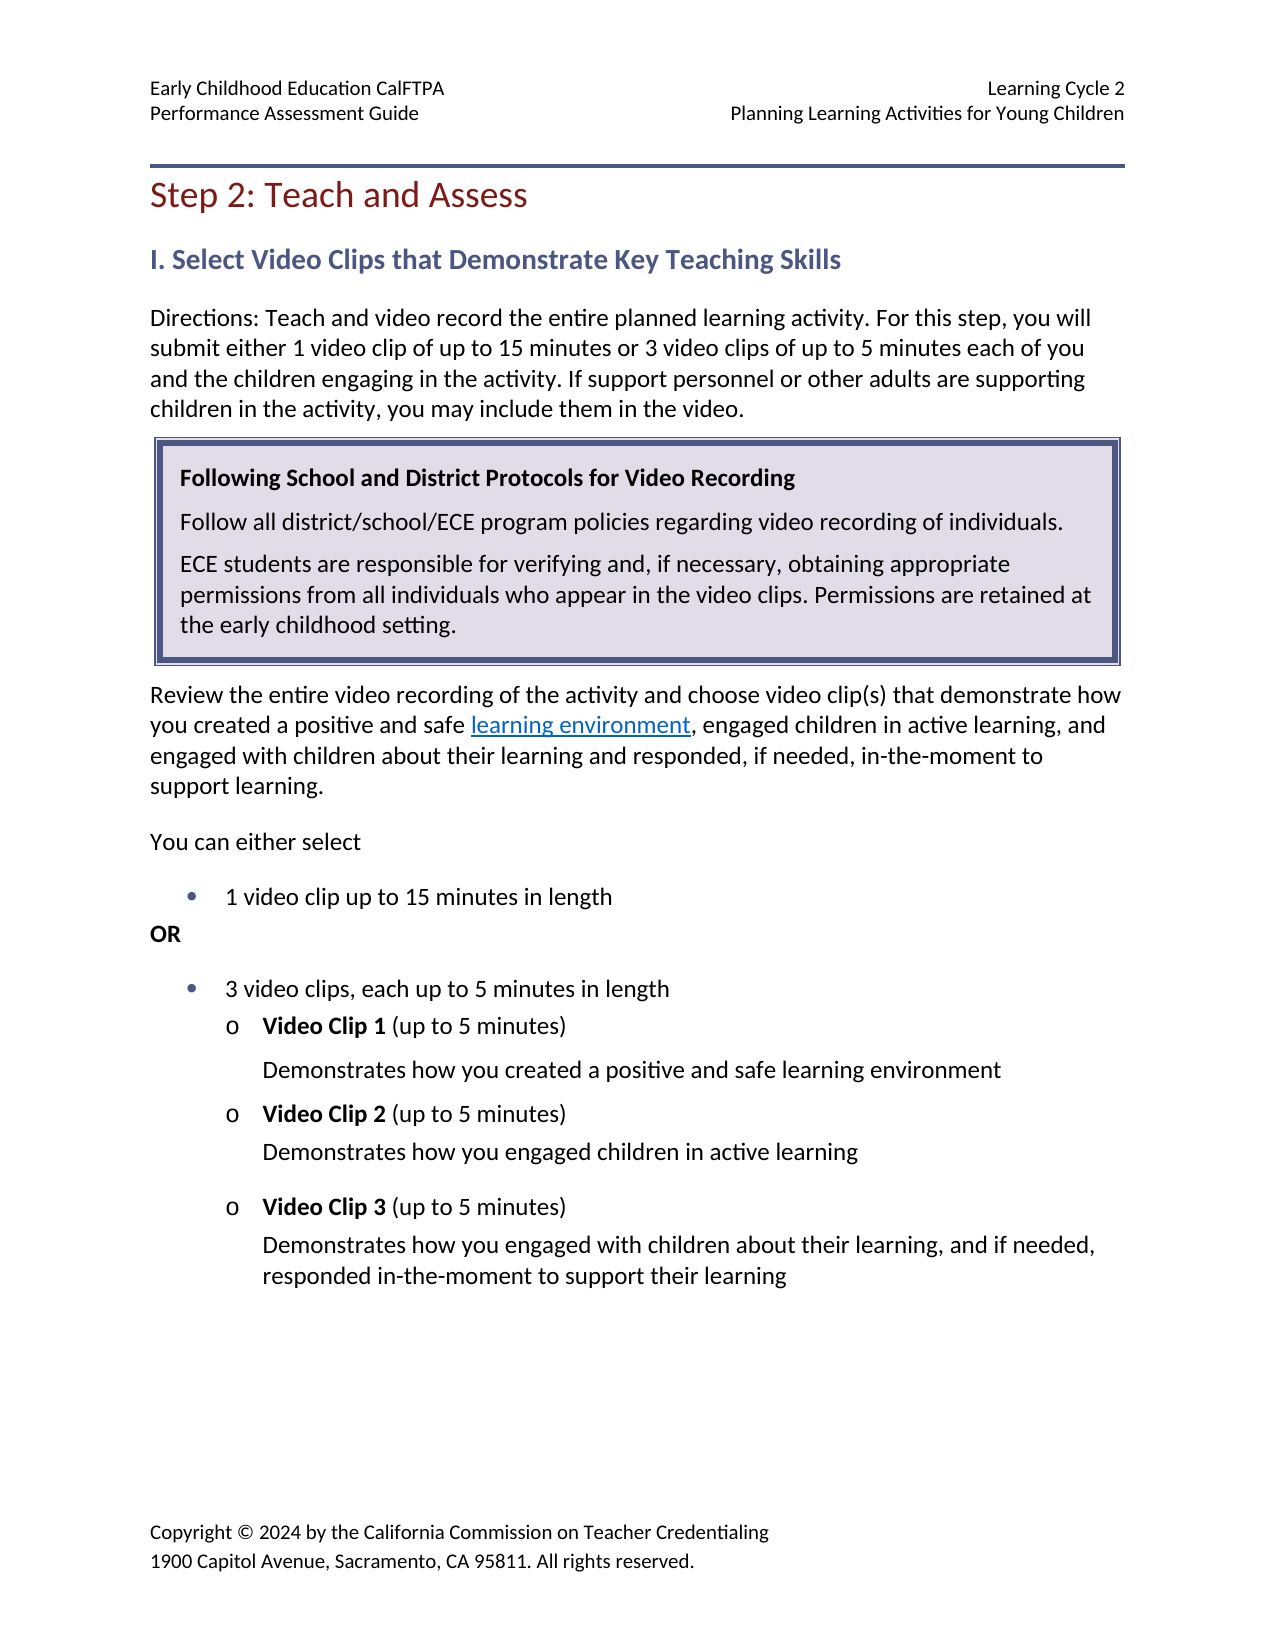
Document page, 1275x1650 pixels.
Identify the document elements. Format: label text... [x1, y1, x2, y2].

text Follow all district/school/ECE program policies regarding video recording of individuals. [163, 479, 1112, 523]
text OR [150, 918, 1125, 949]
text Demonstrates how you engaged with children about their learning, and if needed, responded in-the-moment to support their learning [262, 1229, 1125, 1290]
list Video Clip 1 (up to 5 minutes) [225, 1010, 1125, 1042]
text Following School and District Protocols for Video Recording [163, 446, 1112, 479]
list 1 video clip up to 15 minutes in length [187, 881, 1125, 912]
subtitle Step 2: Teach and Assess [150, 168, 1125, 216]
text Demonstrates how you engaged children in active learning [262, 1136, 1125, 1166]
text Demonstrates how you created a positive and safe learning environment [262, 1055, 1125, 1085]
list 3 video clips, each up to 5 minutes in length [187, 974, 1125, 1004]
text You can either select [150, 826, 1125, 856]
list Video Clip 2 (up to 5 minutes) [225, 1098, 1125, 1129]
text ECE students are responsible for verifying and, if necessary, obtaining appropriate permissions from all individuals who appear in the video clips. Permissions are retained at the early childhood setting. [163, 523, 1112, 657]
subtitle I. Select Video Clips that Demonstrate Key Teaching Skills [150, 241, 1125, 277]
text Review the entire video recording of the activity and choose video clip(s) that demonstrate how you created a positive and safe learning environment, engaged children in active learning, and engaged with children about their learning and responded, if needed, in-the-moment to support learning. [150, 679, 1125, 801]
list Video Clip 3 (up to 5 minutes) [225, 1191, 1125, 1223]
text Directions: Teach and video record the entire planned learning activity. For this step, you will submit either 1 video clip of up to 15 minutes or 3 video clips of up to 5 minutes each of you and the children engaging in the activity. If support personnel or other adults are supporting children in the activity, you may include them in the video. [150, 302, 1125, 424]
